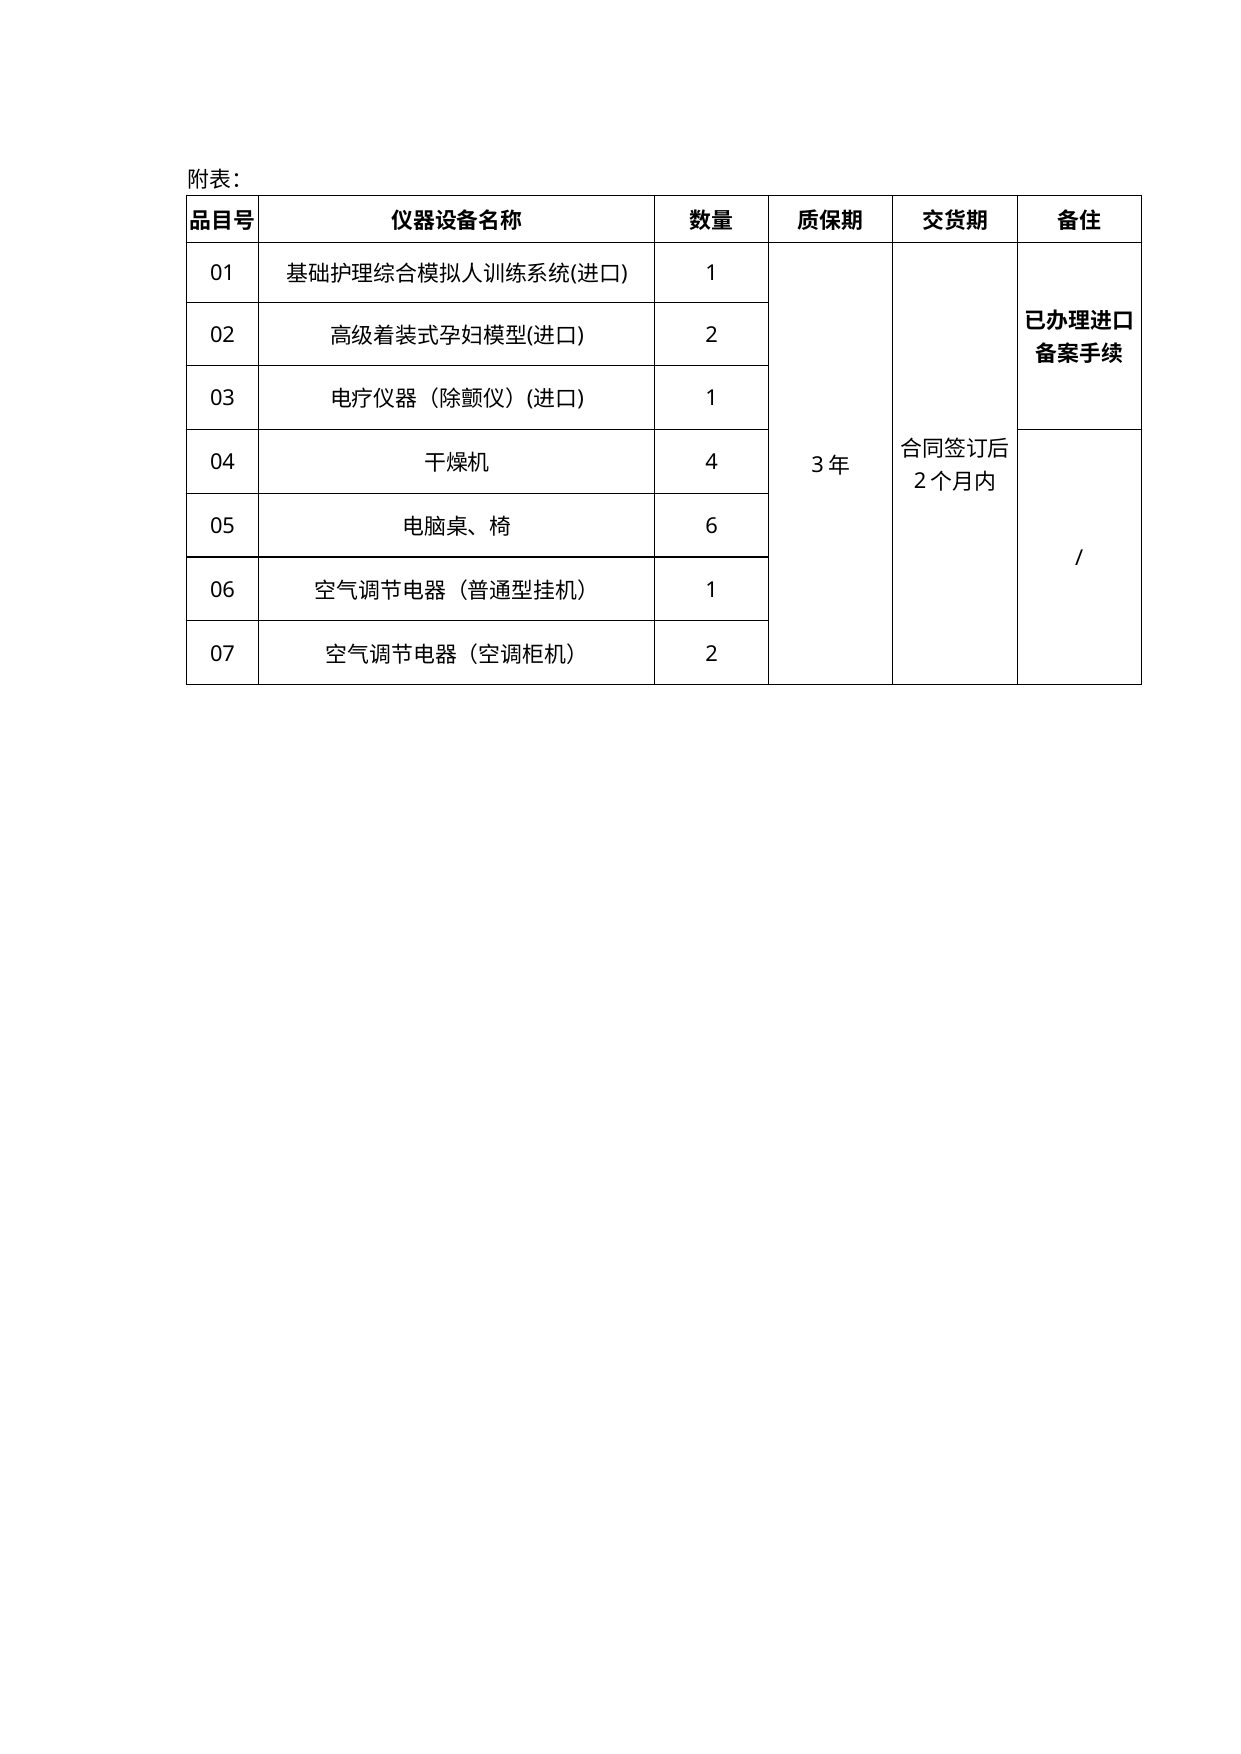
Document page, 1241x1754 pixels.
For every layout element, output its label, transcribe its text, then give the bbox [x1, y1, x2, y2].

table_cell 02 [187, 303, 258, 364]
table_cell 07 [187, 621, 258, 684]
table_header 仪器设备名称 [259, 196, 654, 242]
table_cell 03 [187, 366, 258, 428]
table_cell 空气调节电器（空调柜机） [259, 621, 654, 684]
table_cell 6 [655, 494, 768, 556]
table_cell 空气调节电器（普通型挂机） [259, 558, 654, 620]
table_cell 04 [187, 430, 258, 492]
table_cell 2 [655, 303, 768, 364]
table_cell / [1018, 430, 1141, 684]
table_cell 06 [187, 558, 258, 620]
table_cell 01 [187, 243, 258, 302]
table_cell 05 [187, 494, 258, 556]
text 附表： [187, 162, 1053, 194]
table_cell 2 [655, 621, 768, 684]
table_cell 电疗仪器（除颤仪）(进口) [259, 366, 654, 428]
table_header 数量 [655, 196, 768, 242]
table_header 质保期 [769, 196, 892, 242]
table_header 品目号 [187, 196, 258, 242]
table_cell 干燥机 [259, 430, 654, 492]
table_cell 1 [655, 243, 768, 302]
table_cell 基础护理综合模拟人训练系统(进口) [259, 243, 654, 302]
table_header 交货期 [893, 196, 1017, 242]
table_cell 1 [655, 366, 768, 428]
table_cell 高级着装式孕妇模型(进口) [259, 303, 654, 364]
table_cell 3年 [769, 243, 892, 684]
table_header 备住 [1018, 196, 1141, 242]
table_cell 电脑桌、椅 [259, 494, 654, 556]
table_cell 合同签订后2个月内 [893, 243, 1017, 684]
table_cell 1 [655, 558, 768, 620]
table_cell 4 [655, 430, 768, 492]
table_cell 已办理进口备案手续 [1018, 243, 1141, 428]
